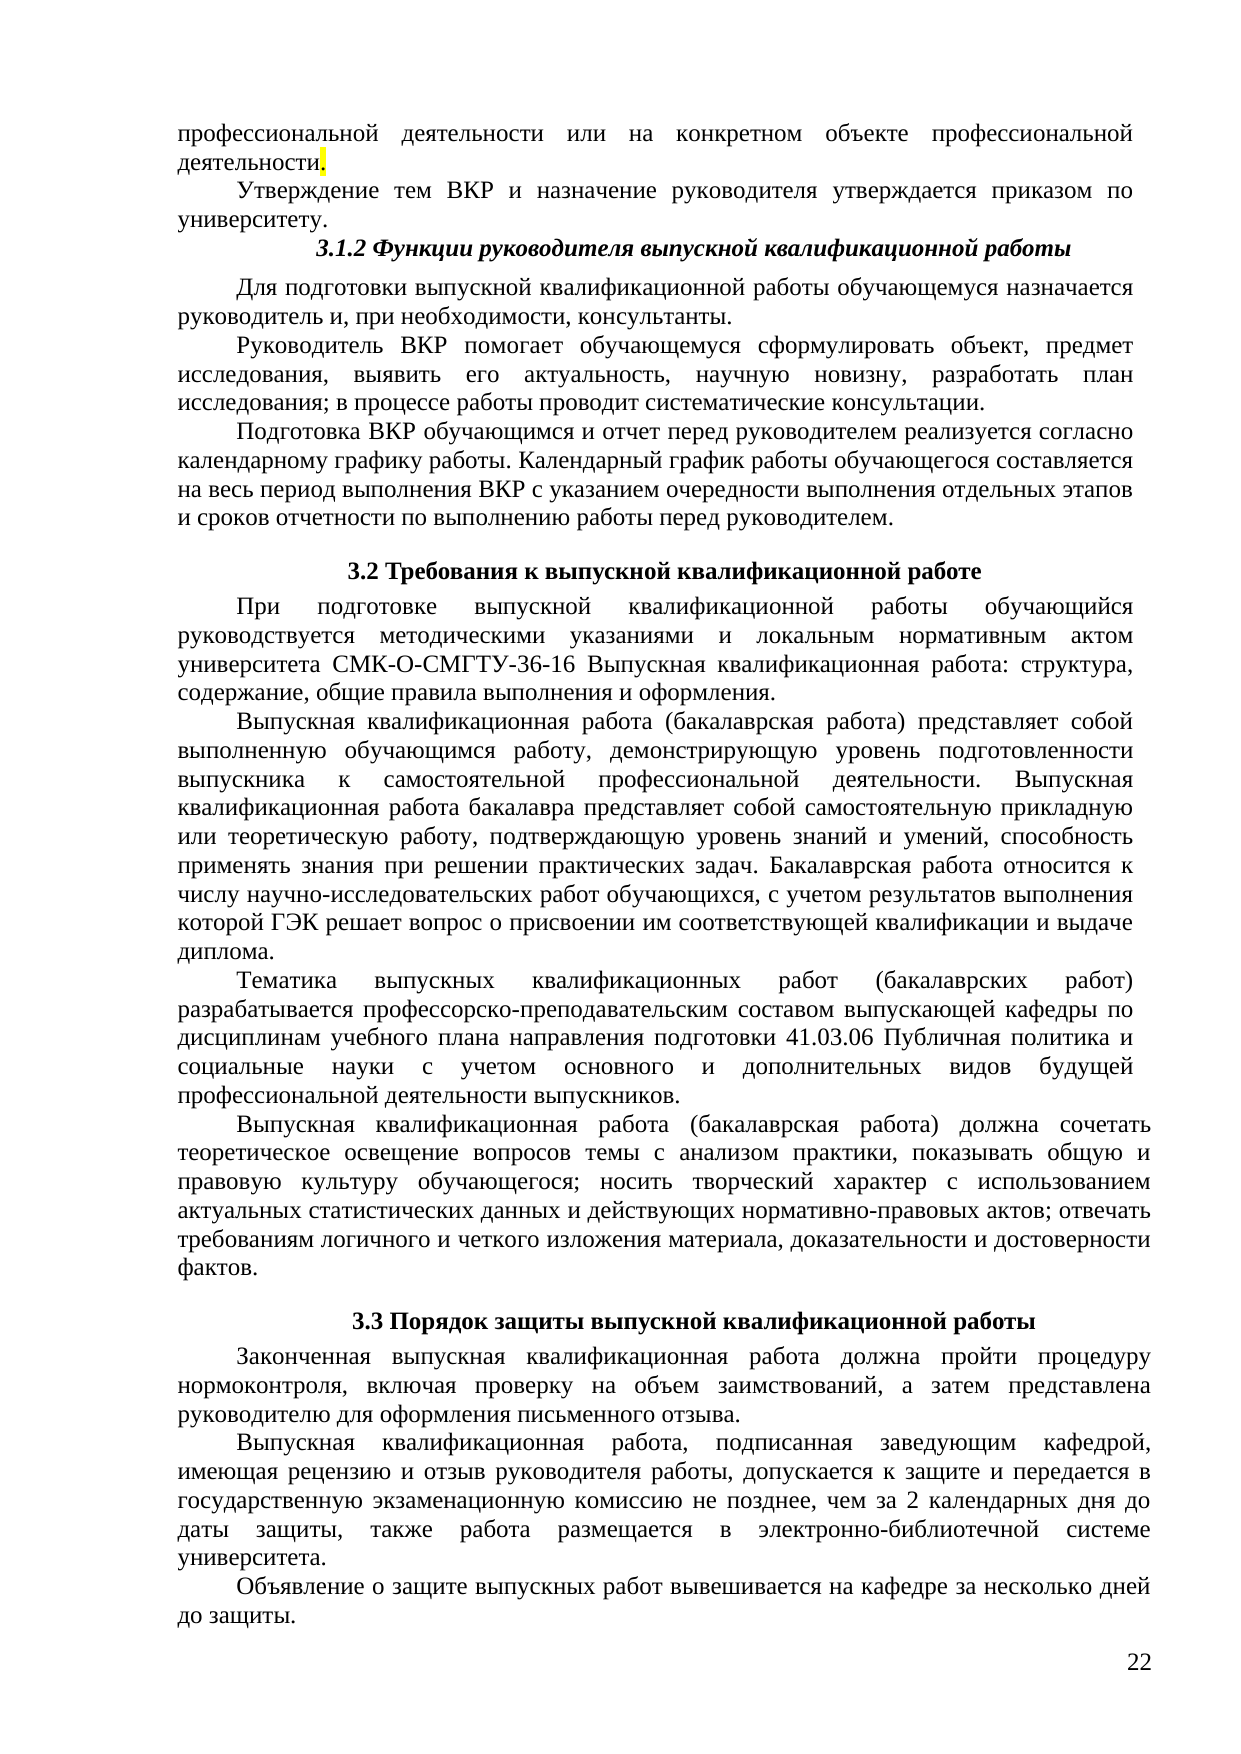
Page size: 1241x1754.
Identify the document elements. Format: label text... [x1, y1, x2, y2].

text Выпускная квалификационная работа (бакалаврская работа) представляет собой выполненную обучающимся работу, демонстрирующую уровень подготовленности выпускника к самостоятельной профессиональной деятельности. Выпускная квалификационная работа бакалавра представляет собой самостоятельную прикладную или теоретическую работу, подтверждающую уровень знаний и умений, способность применять знания при решении практических задач. Бакалаврская работа относится к числу научно-исследовательских работ обучающихся, с учетом результатов выполнения которой ГЭК решает вопрос о присвоении им соответствующей квалификации и выдаче диплома. [177, 706, 1134, 965]
text Руководитель ВКР помогает обучающемуся сформулировать объект, предмет исследования, выявить его актуальность, научную новизну, разработать план исследования; в процессе работы проводит систематические консультации. [177, 330, 1134, 416]
text Законченная выпускная квалификационная работа должна пройти процедуру нормоконтроля, включая проверку на объем заимствований, а затем представлена руководителю для оформления письменного отзыва. [177, 1341, 1152, 1427]
text Утверждение тем ВКР и назначение руководителя утверждается приказом по университету. [177, 176, 1134, 233]
text Выпускная квалификационная работа (бакалаврская работа) должна сочетать теоретическое освещение вопросов темы с анализом практики, показывать общую и правовую культуру обучающегося; носить творческий характер с использованием актуальных статистических данных и действующих нормативно-правовых актов; отвечать требованиям логичного и четкого изложения материала, доказательности и достоверности фактов. [177, 1109, 1152, 1281]
text При подготовке выпускной квалификационной работы обучающийся руководствуется методическими указаниями и локальным нормативным актом университета СМК-О-СМГТУ-36-16 Выпускная квалификационная работа: структура, содержание, общие правила выполнения и оформления. [177, 591, 1134, 706]
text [177, 118, 1134, 176]
text Для подготовки выпускной квалификационной работы обучающемуся назначается руководитель и, при необходимости, консультанты. [177, 272, 1134, 330]
text Подготовка ВКР обучающимся и отчет перед руководителем реализуется согласно календарному графику работы. Календарный график работы обучающегося составляется на весь период выполнения ВКР с указанием очередности выполнения отдельных этапов и сроков отчетности по выполнению работы перед руководителем. [177, 416, 1134, 531]
text Выпускная квалификационная работа, подписанная заведующим кафедрой, имеющая рецензию и отзыв руководителя работы, допускается к защите и передается в государственную экзаменационную комиссию не позднее, чем за 2 календарных дня до даты защиты, также работа размещается в электронно-библиотечной системе университета. [177, 1427, 1152, 1571]
text Тематика выпускных квалификационных работ (бакалаврских работ) разрабатывается профессорско-преподавательским составом выпускающей кафедры по дисциплинам учебного плана направления подготовки 41.03.06 Публичная политика и социальные науки с учетом основного и дополнительных видов будущей профессиональной деятельности выпускников. [177, 965, 1134, 1109]
text Объявление о защите выпускных работ вывешивается на кафедре за несколько дней до защиты. [177, 1571, 1152, 1629]
subtitle 3.1.2 Функции руководителя выпускной квалификационной работы [177, 233, 1152, 262]
subtitle 3.3 Порядок защиты выпускной квалификационной работы [177, 1306, 1152, 1335]
subtitle 3.2 Требования к выпускной квалификационной работе [177, 556, 1152, 585]
